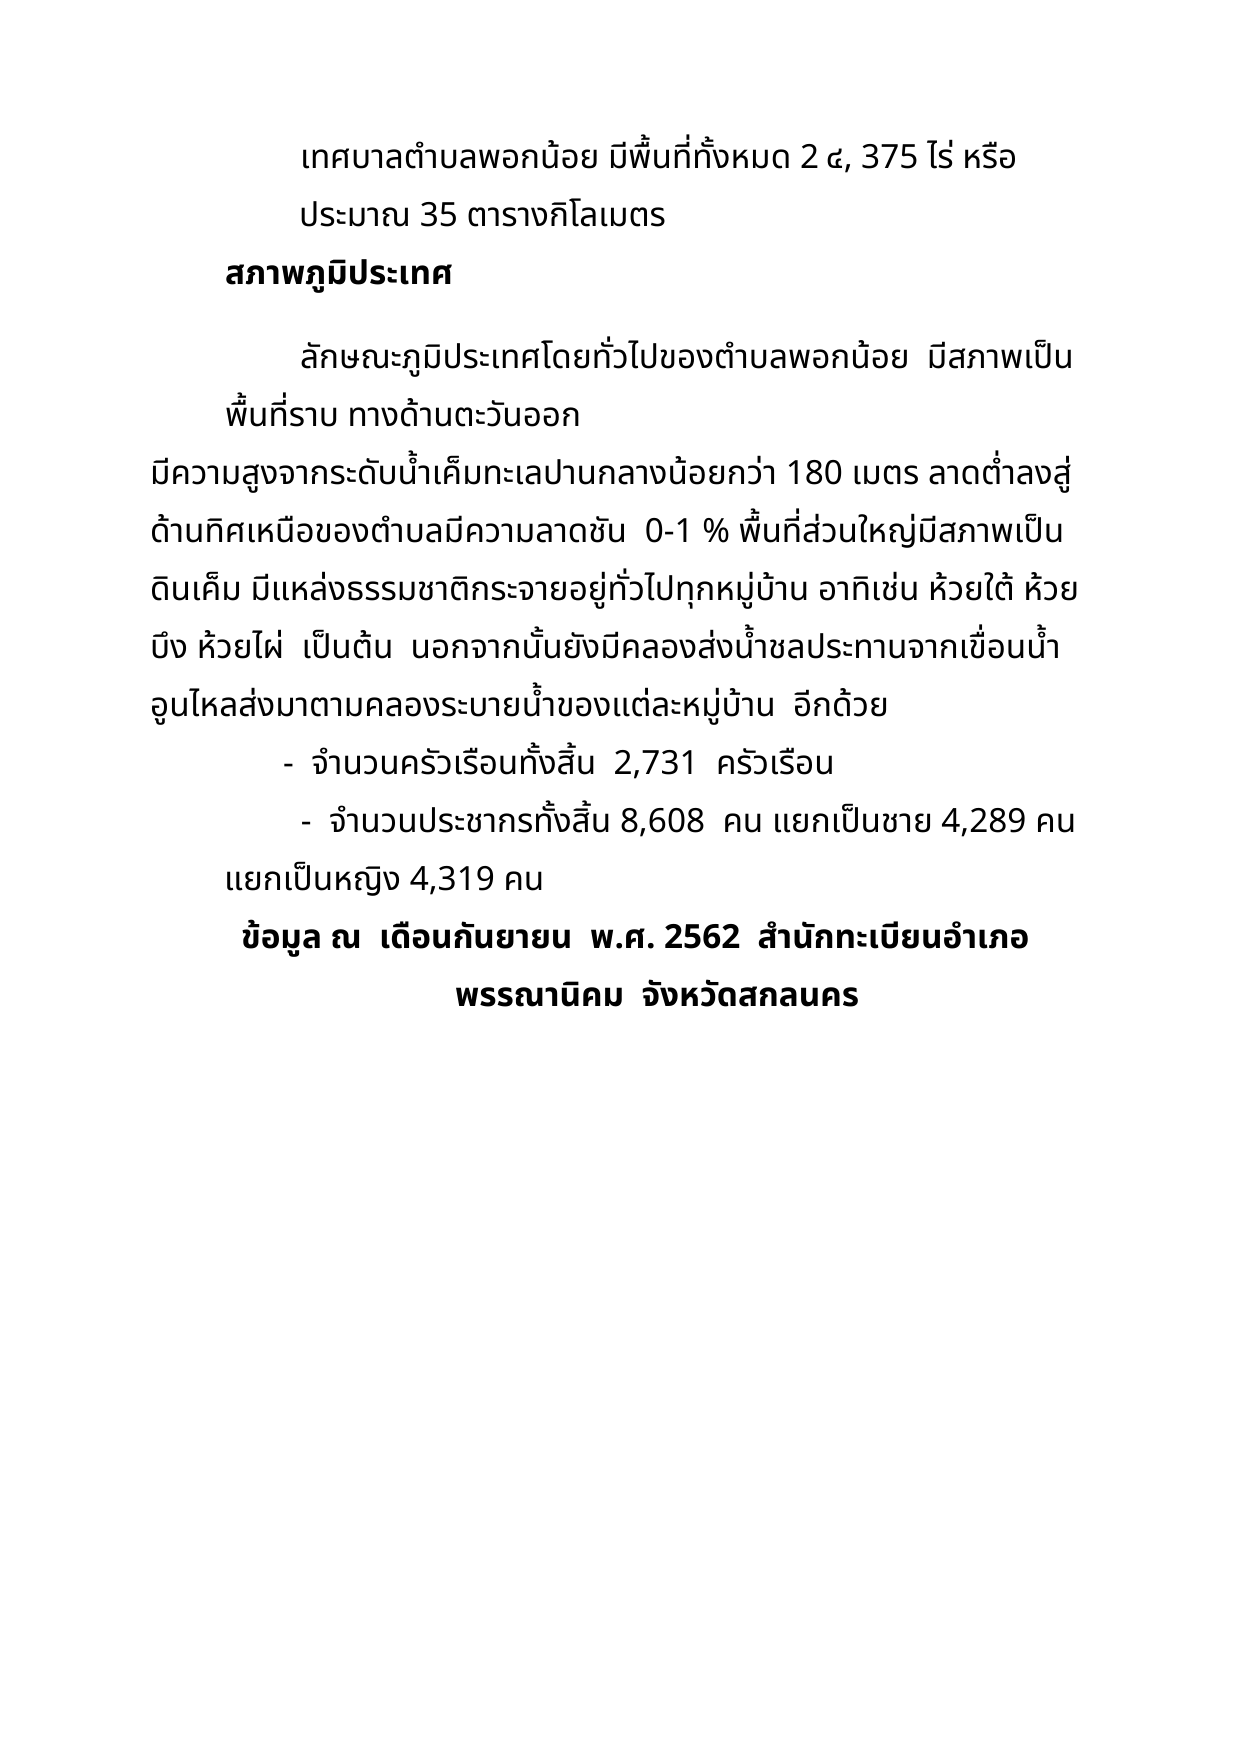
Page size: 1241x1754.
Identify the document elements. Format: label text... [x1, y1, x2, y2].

text มีความสูงจากระดับน้ำเค็มทะเลปานกลางน้อยกว่า 180 เมตร ลาดต่ำลงสู่ด้านทิศเหนือของตำบลมีความลาดชัน 0-1 % พื้นที่ส่วนใหญ่มีสภาพเป็นดินเค็ม มีแหล่งธรรมชาติกระจายอยู่ทั่วไปทุกหมู่บ้าน อาทิเช่น ห้วยใต้ ห้วยบึง ห้วยไผ่ เป็นต้น นอกจากนั้นยังมีคลองส่งน้ำชลประทานจากเขื่อนน้ำอูนไหลส่งมาตามคลองระบายน้ำของแต่ละหมู่บ้าน อีกด้วย [150, 449, 1090, 731]
text สภาพภูมิประเทศ [224, 249, 1090, 299]
text ลักษณะภูมิประเทศโดยทั่วไปของตำบลพอกน้อย มีสภาพเป็นพื้นที่ราบ ทางด้านตะวันออก [225, 333, 1090, 441]
text เทศบาลตำบลพอกน้อย มีพื้นที่ทั้งหมด 2๔, 375 ไร่ หรือประมาณ 35 ตารางกิโลเมตร [299, 133, 1090, 242]
text - จำนวนประชากรทั้งสิ้น 8,608 คน แยกเป็นชาย 4,289 คน แยกเป็นหญิง 4,319 คน [179, 797, 1090, 906]
text ข้อมูล ณ เดือนกันยายน พ.ศ. 2562 สำนักทะเบียนอำเภอพรรณานิคม จังหวัดสกลนคร [179, 913, 1090, 1022]
text - จำนวนครัวเรือนทั้งสิ้น 2,731 ครัวเรือน [150, 739, 1090, 789]
